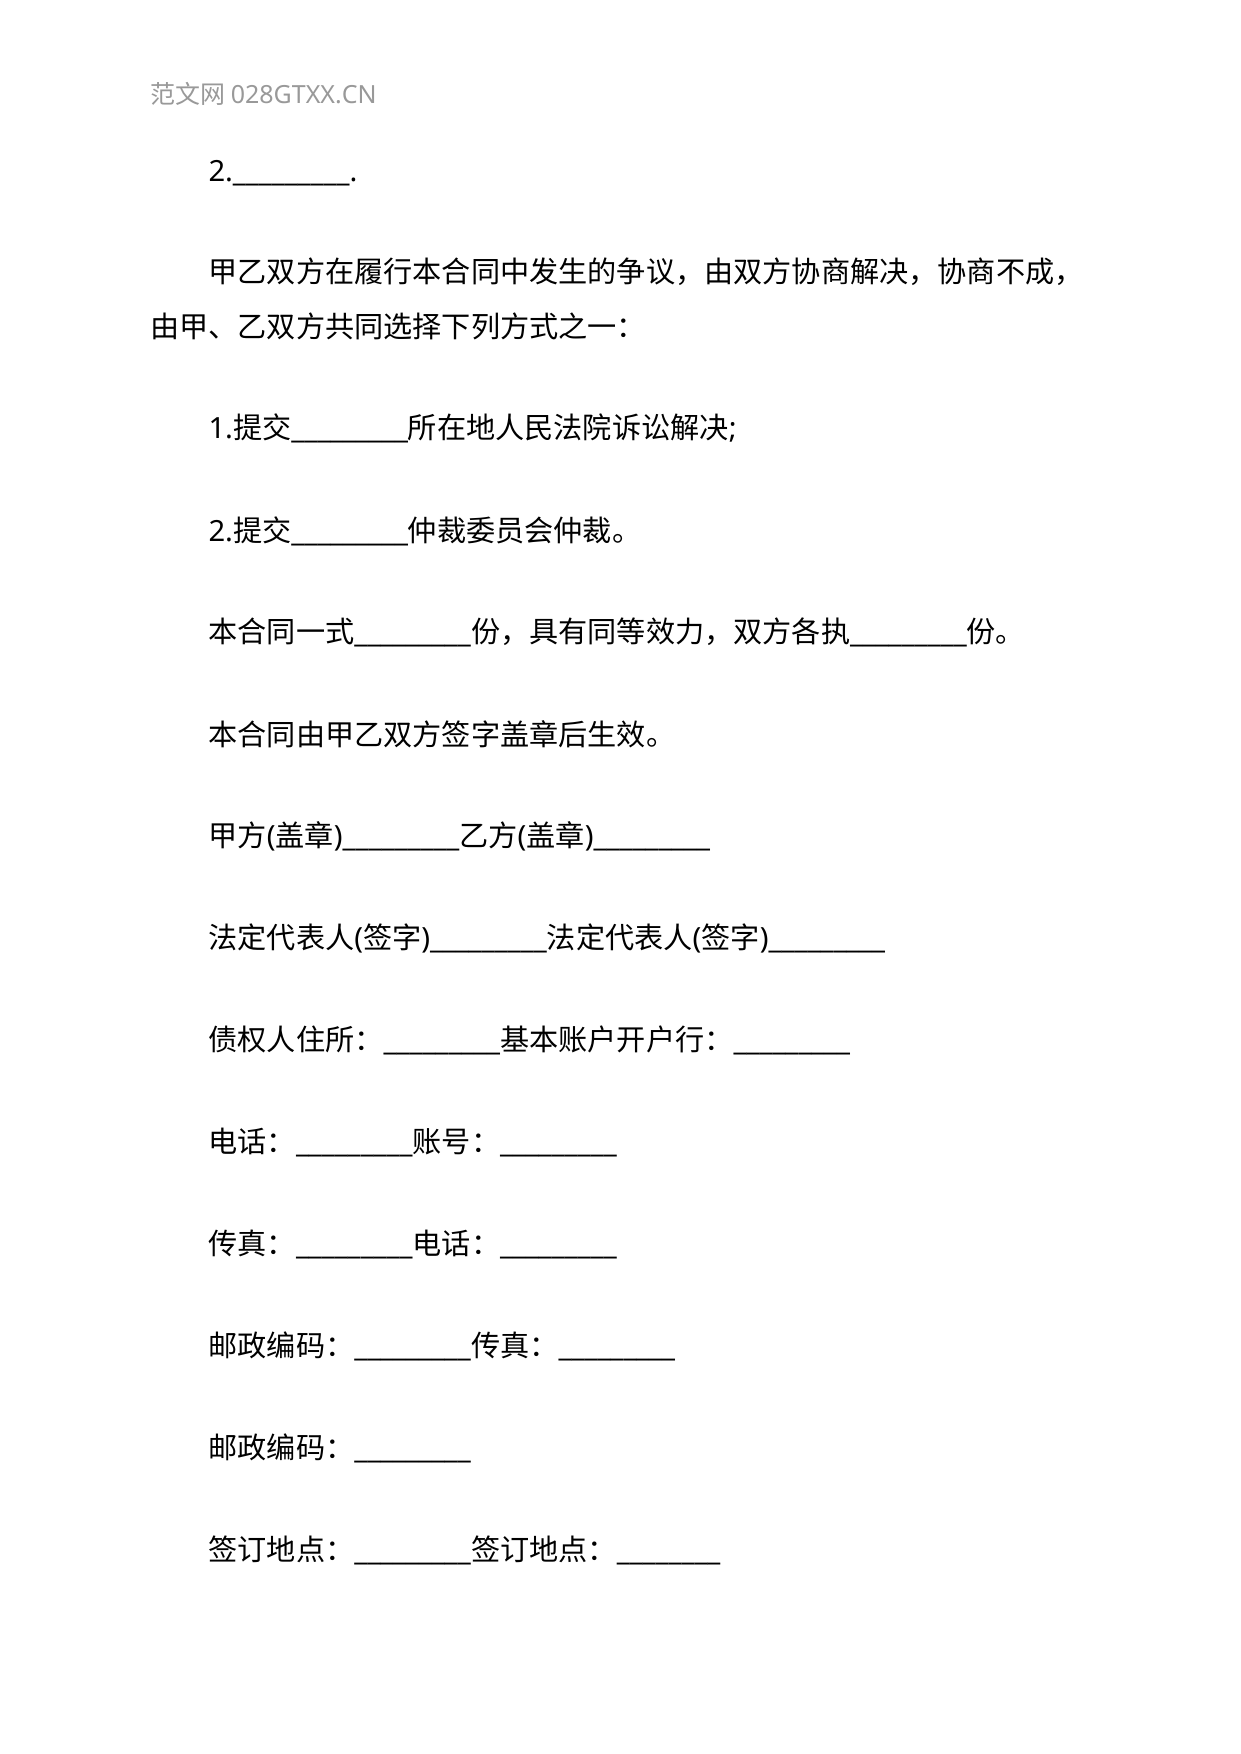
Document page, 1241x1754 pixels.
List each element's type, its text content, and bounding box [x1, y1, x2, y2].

text 甲方(盖章)_________乙方(盖章)_________ [150, 813, 1090, 855]
text 2.提交_________仲裁委员会仲裁。 [150, 507, 1090, 549]
text 债权人住所：_________基本账户开户行：_________ [150, 1017, 1090, 1059]
text 法定代表人(签字)_________法定代表人(签字)_________ [150, 915, 1090, 957]
text 1.提交_________所在地人民法院诉讼解决; [150, 405, 1090, 447]
text 电话：_________账号：_________ [150, 1119, 1090, 1161]
text 本合同由甲乙双方签字盖章后生效。 [150, 711, 1090, 753]
text 甲乙双方在履行本合同中发生的争议，由双方协商解决，协商不成，由甲、乙双方共同选择下列方式之一： [150, 248, 1090, 346]
text 邮政编码：_________传真：_________ [150, 1323, 1090, 1365]
text 邮政编码：_________ [150, 1425, 1090, 1467]
text 2._________. [150, 150, 1090, 190]
text 签订地点：_________签订地点：________ [150, 1527, 1090, 1569]
text 传真：_________电话：_________ [150, 1221, 1090, 1263]
text 本合同一式_________份，具有同等效力，双方各执_________份。 [150, 609, 1090, 651]
